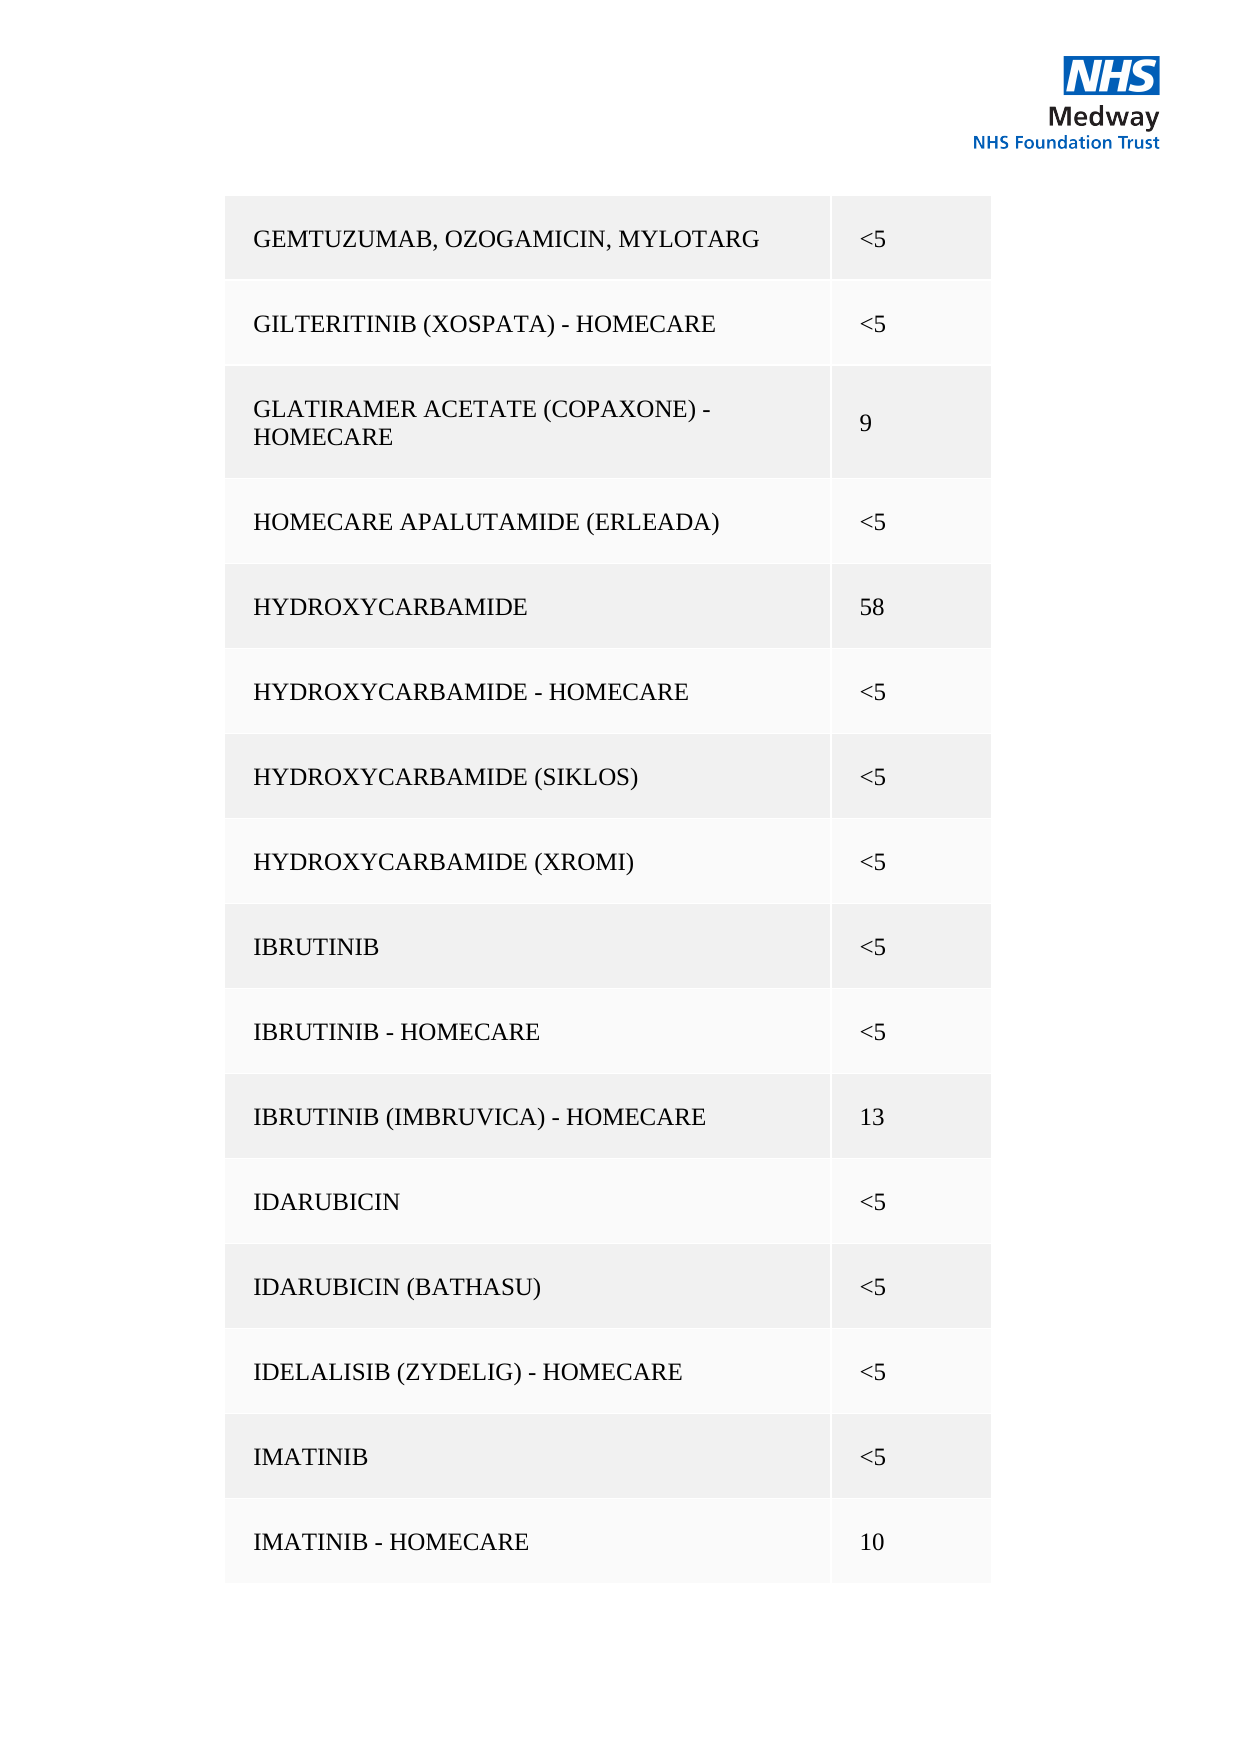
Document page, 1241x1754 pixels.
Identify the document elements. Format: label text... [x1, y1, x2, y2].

table_cell 58 [832, 564, 991, 648]
picture [974, 56, 1160, 149]
table_cell HYDROXYCARBAMIDE (XROMI) [225, 819, 830, 903]
table_cell <5 [832, 1159, 991, 1243]
table_cell HOMECARE APALUTAMIDE (ERLEADA) [225, 479, 830, 563]
table_cell IDARUBICIN (BATHASU) [225, 1244, 830, 1328]
table_cell HYDROXYCARBAMIDE - HOMECARE [225, 649, 830, 733]
table_cell <5 [832, 819, 991, 903]
table_cell IBRUTINIB - HOMECARE [225, 989, 830, 1073]
table_cell HYDROXYCARBAMIDE (SIKLOS) [225, 734, 830, 818]
table_cell <5 [832, 1329, 991, 1413]
table_cell 9 [832, 366, 991, 478]
table_cell <5 [832, 196, 991, 279]
table_cell <5 [832, 989, 991, 1073]
table_cell 10 [832, 1499, 991, 1583]
table_cell <5 [832, 734, 991, 818]
table_cell HYDROXYCARBAMIDE [225, 564, 830, 648]
table_cell <5 [832, 479, 991, 563]
table_cell <5 [832, 649, 991, 733]
table_cell <5 [832, 904, 991, 988]
table_cell IDELALISIB (ZYDELIG) - HOMECARE [225, 1329, 830, 1413]
table_cell 13 [832, 1074, 991, 1158]
table_cell IMATINIB - HOMECARE [225, 1499, 830, 1583]
table_cell IBRUTINIB [225, 904, 830, 988]
table_cell IMATINIB [225, 1414, 830, 1498]
table_cell IDARUBICIN [225, 1159, 830, 1243]
table_cell GLATIRAMER ACETATE (COPAXONE) - HOMECARE [225, 366, 830, 478]
table_cell <5 [832, 1244, 991, 1328]
table_cell <5 [832, 281, 991, 364]
table_cell GILTERITINIB (XOSPATA) - HOMECARE [225, 281, 830, 364]
table_cell IBRUTINIB (IMBRUVICA) - HOMECARE [225, 1074, 830, 1158]
table_cell GEMTUZUMAB, OZOGAMICIN, MYLOTARG [225, 196, 830, 279]
table_cell <5 [832, 1414, 991, 1498]
